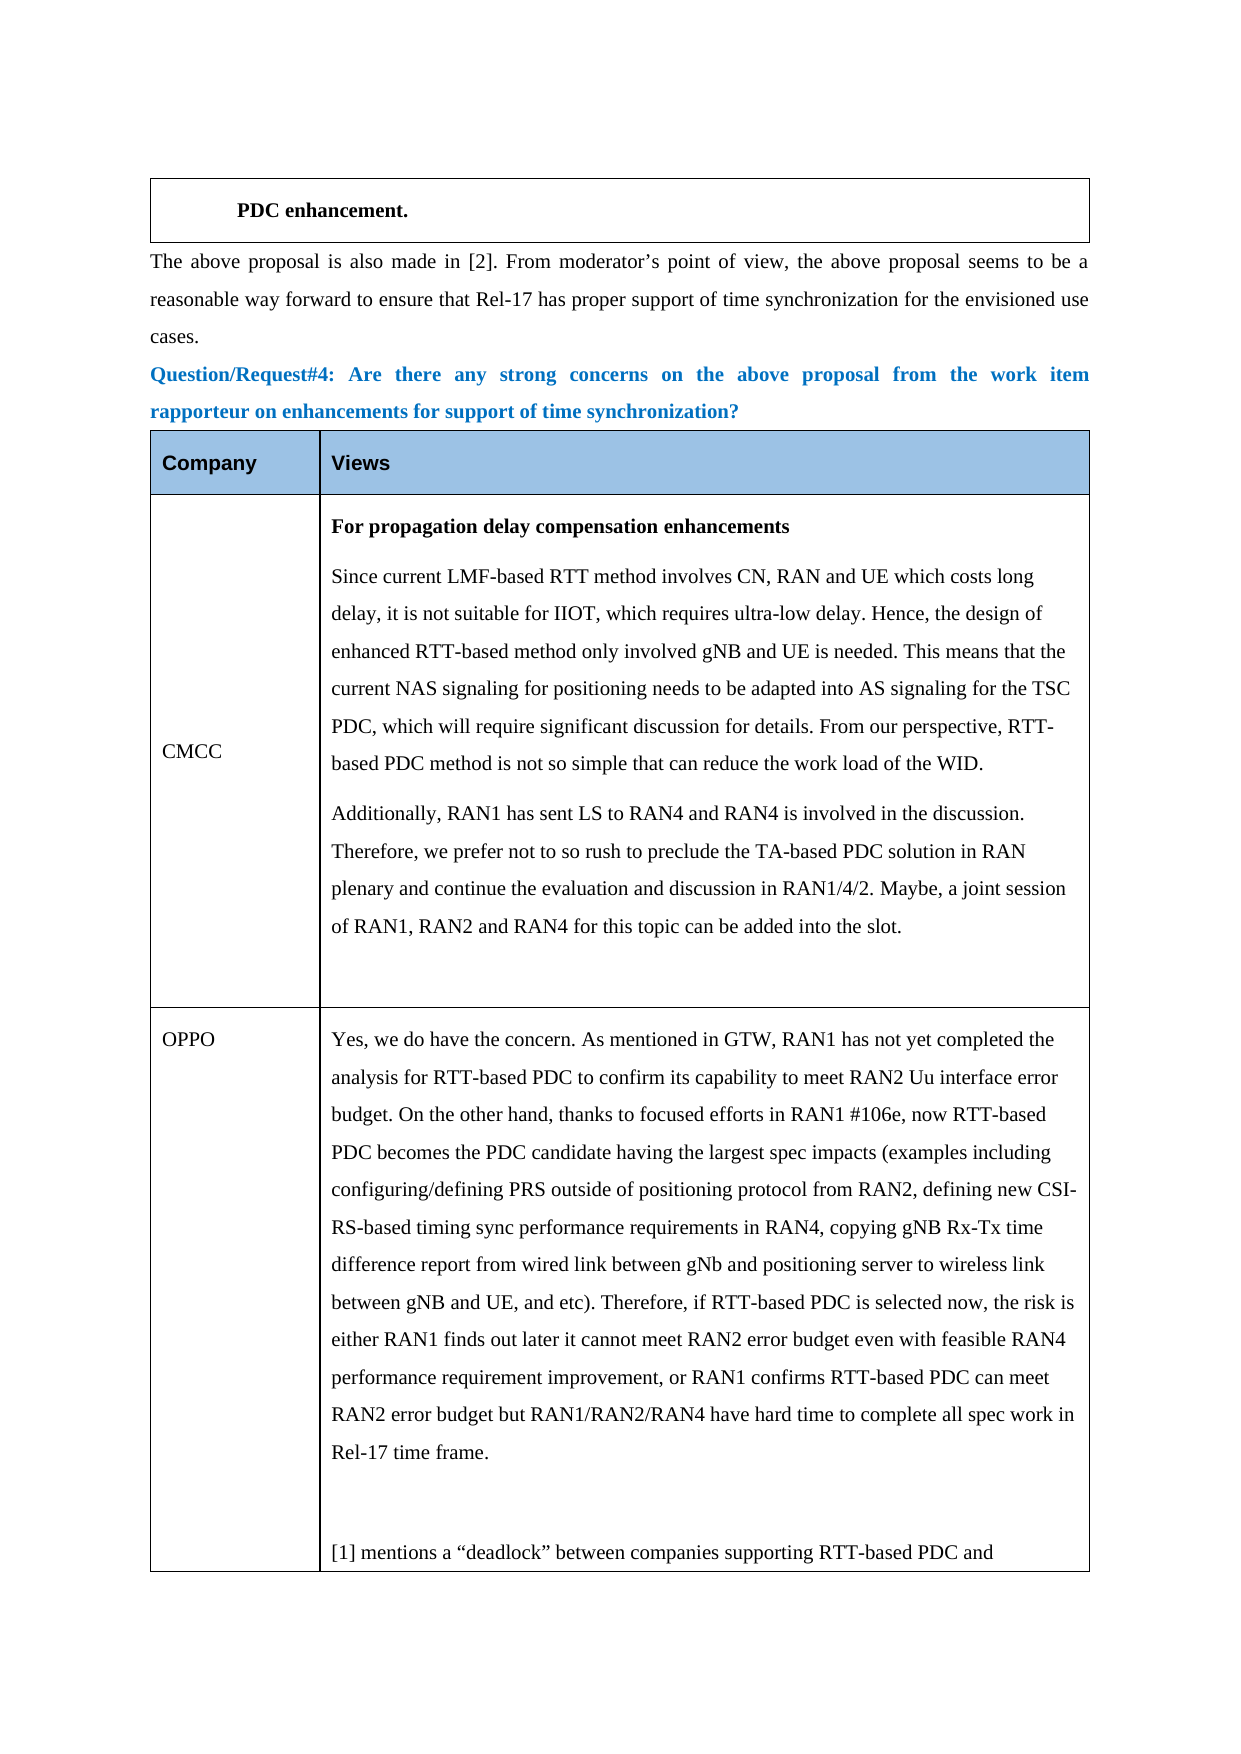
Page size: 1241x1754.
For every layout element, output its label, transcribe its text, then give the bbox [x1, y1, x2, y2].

table_cell OPPO [151, 1008, 319, 1571]
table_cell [321, 1008, 1089, 1571]
table_header Company [151, 431, 319, 494]
table_cell CMCC [151, 495, 319, 1007]
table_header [151, 179, 1089, 242]
text The above proposal is also made in [2]. From moderator’s point of view, the above proposal seems to be a reasonable way forward to ensure that Rel-17 has proper support of time synchronization for the envisioned use cases. [150, 243, 1090, 355]
table_header Views [321, 431, 1089, 494]
text Question/Request#4: Are there any strong concerns on the above proposal from the work item rapporteur on enhancements for support of time synchronization? [150, 355, 1090, 430]
table_cell For propagation delay compensation enhancements Since current LMF-based RTT method involves CN, RAN and UE which costs long delay, it is not suitable for IIOT, which requires ultra-low delay. Hence, the design of enhanced RTT-based method only involved gNB and UE is needed. This means that the current NAS signaling for positioning needs to be adapted into AS signaling for the TSC PDC, which will require significant discussion for details. From our perspective, RTT-based PDC method is not so simple that can reduce the work load of the WID. Additionally, RAN1 has sent LS to RAN4 and RAN4 is involved in the discussion. Therefore, we prefer not to so rush to preclude the TA-based PDC solution in RAN plenary and continue the evaluation and discussion in RAN1/4/2. Maybe, a joint session of RAN1, RAN2 and RAN4 for this topic can be added into the slot. [321, 495, 1089, 1007]
